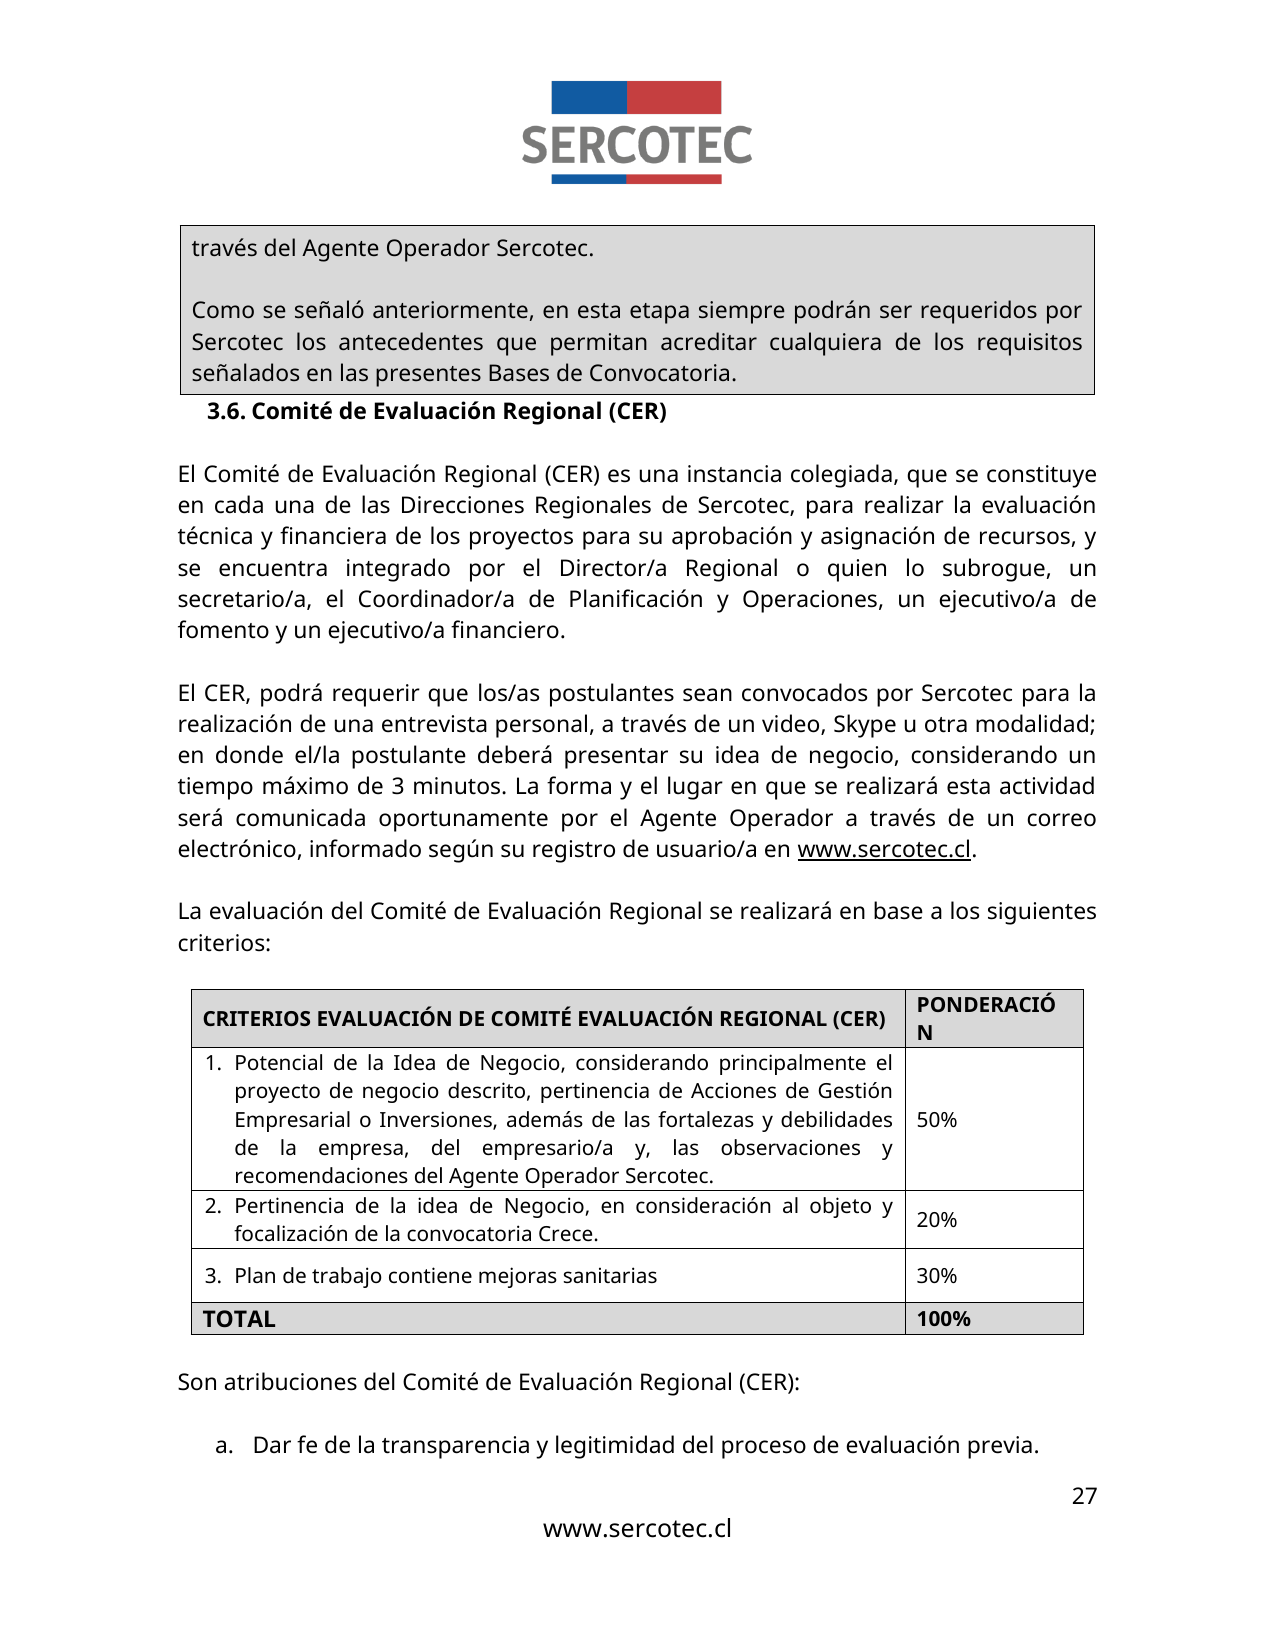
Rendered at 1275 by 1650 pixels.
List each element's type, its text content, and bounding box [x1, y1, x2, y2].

list Dar fe de la transparencia y legitimidad del proceso de evaluación previa. [215, 1429, 1098, 1460]
table_cell 30% [906, 1249, 1083, 1302]
text El CER, podrá requerir que los/as postulantes sean convocados por Sercotec para la realización de una entrevista personal, a través de un video, Skype u otra modalidad; en donde el/la postulante deberá presentar su idea de negocio, considerando un tiempo máximo de 3 minutos. La forma y el lugar en que se realizará esta actividad será comunicada oportunamente por el Agente Operador a través de un correo electrónico, informado según su registro de usuario/a en www.sercotec.cl. [177, 676, 1098, 864]
text La evaluación del Comité de Evaluación Regional se realizará en base a los siguientes criterios: [177, 895, 1098, 958]
table_header CRITERIOS EVALUACIÓN DE COMITÉ EVALUACIÓN REGIONAL (CER) [192, 990, 905, 1047]
table_header PONDERACIÓN [906, 990, 1083, 1047]
list Comité de Evaluación Regional (CER) [207, 395, 1098, 426]
table_cell 50% [906, 1048, 1083, 1190]
table_cell TOTAL [192, 1303, 905, 1334]
table_cell Plan de trabajo contiene mejoras sanitarias [192, 1249, 905, 1302]
table_cell 20% [906, 1191, 1083, 1248]
table_cell Potencial de la Idea de Negocio, considerando principalmente el proyecto de negocio descrito, pertinencia de Acciones de Gestión Empresarial o Inversiones, además de las fortalezas y debilidades de la empresa, del empresario/a y, las observaciones y recomendaciones del Agente Operador Sercotec. [192, 1048, 905, 1190]
text El Comité de Evaluación Regional (CER) es una instancia colegiada, que se constituye en cada una de las Direcciones Regionales de Sercotec, para realizar la evaluación técnica y financiera de los proyectos para su aprobación y asignación de recursos, y se encuentra integrado por el Director/a Regional o quien lo subrogue, un secretario/a, el Coordinador/a de Planificación y Operaciones, un ejecutivo/a de fomento y un ejecutivo/a financiero. [177, 458, 1098, 645]
text Son atribuciones del Comité de Evaluación Regional (CER): [177, 1366, 1098, 1397]
picture [512, 73, 763, 194]
table_cell 100% [906, 1303, 1083, 1334]
table_cell Pertinencia de la idea de Negocio, en consideración al objeto y focalización de la convocatoria Crece. [192, 1191, 905, 1248]
